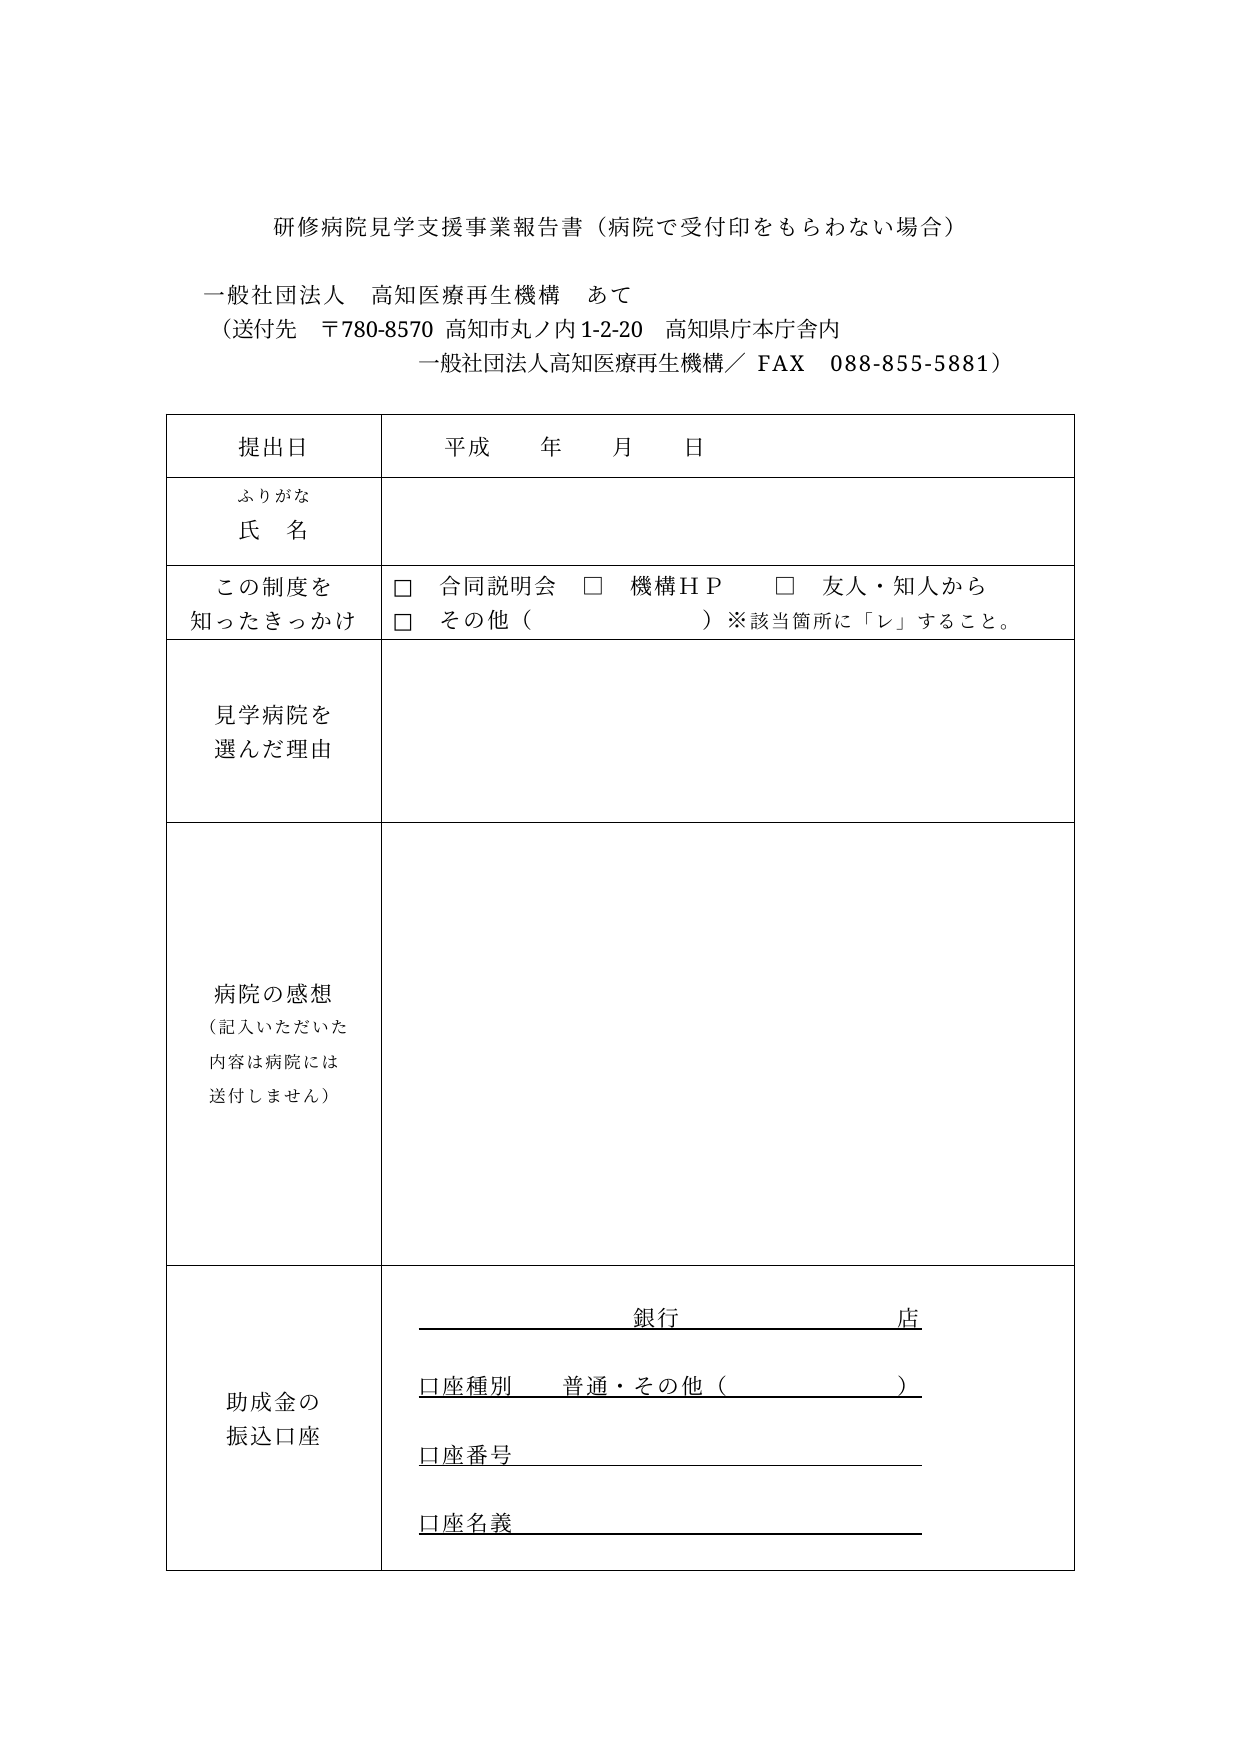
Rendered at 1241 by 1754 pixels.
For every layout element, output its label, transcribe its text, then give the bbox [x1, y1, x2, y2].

table_cell 銀行 店 口座種別 普通・その他（ ） 口座番号 口座名義 [382, 1266, 1074, 1570]
text （送付先 〒780-8570 高知市丸ノ内1-2-20 高知県庁本庁舎内 [177, 311, 1063, 345]
table_header 提出日 [167, 415, 381, 477]
table_cell 助成金の 振込口座 [167, 1266, 381, 1570]
text 研修病院見学支援事業報告書（病院で受付印をもらわない場合） [177, 208, 1063, 243]
table_header 平成 年 月 日 [382, 415, 1074, 477]
table_cell 見学病院を 選んだ理由 [167, 640, 381, 822]
table_cell [382, 823, 1074, 1265]
table_cell □ 合同説明会 □ 機構ＨＰ □ 友人・知人から □ その他（ ）※該当箇所に「レ」すること。 [382, 566, 1074, 639]
table_cell この制度を 知ったきっかけ [167, 566, 381, 639]
text 一般社団法人 高知医療再生機構 あて [177, 277, 1063, 311]
table_cell [382, 640, 1074, 822]
table_cell 病院の感想 （記入いただいた 内容は病院には 送付しません） [167, 823, 381, 1265]
table_cell ふりがな 氏 名 [167, 478, 381, 565]
table_cell [382, 478, 1074, 565]
text 一般社団法人高知医療再生機構／ FAX 088-855-5881） [177, 345, 1063, 379]
